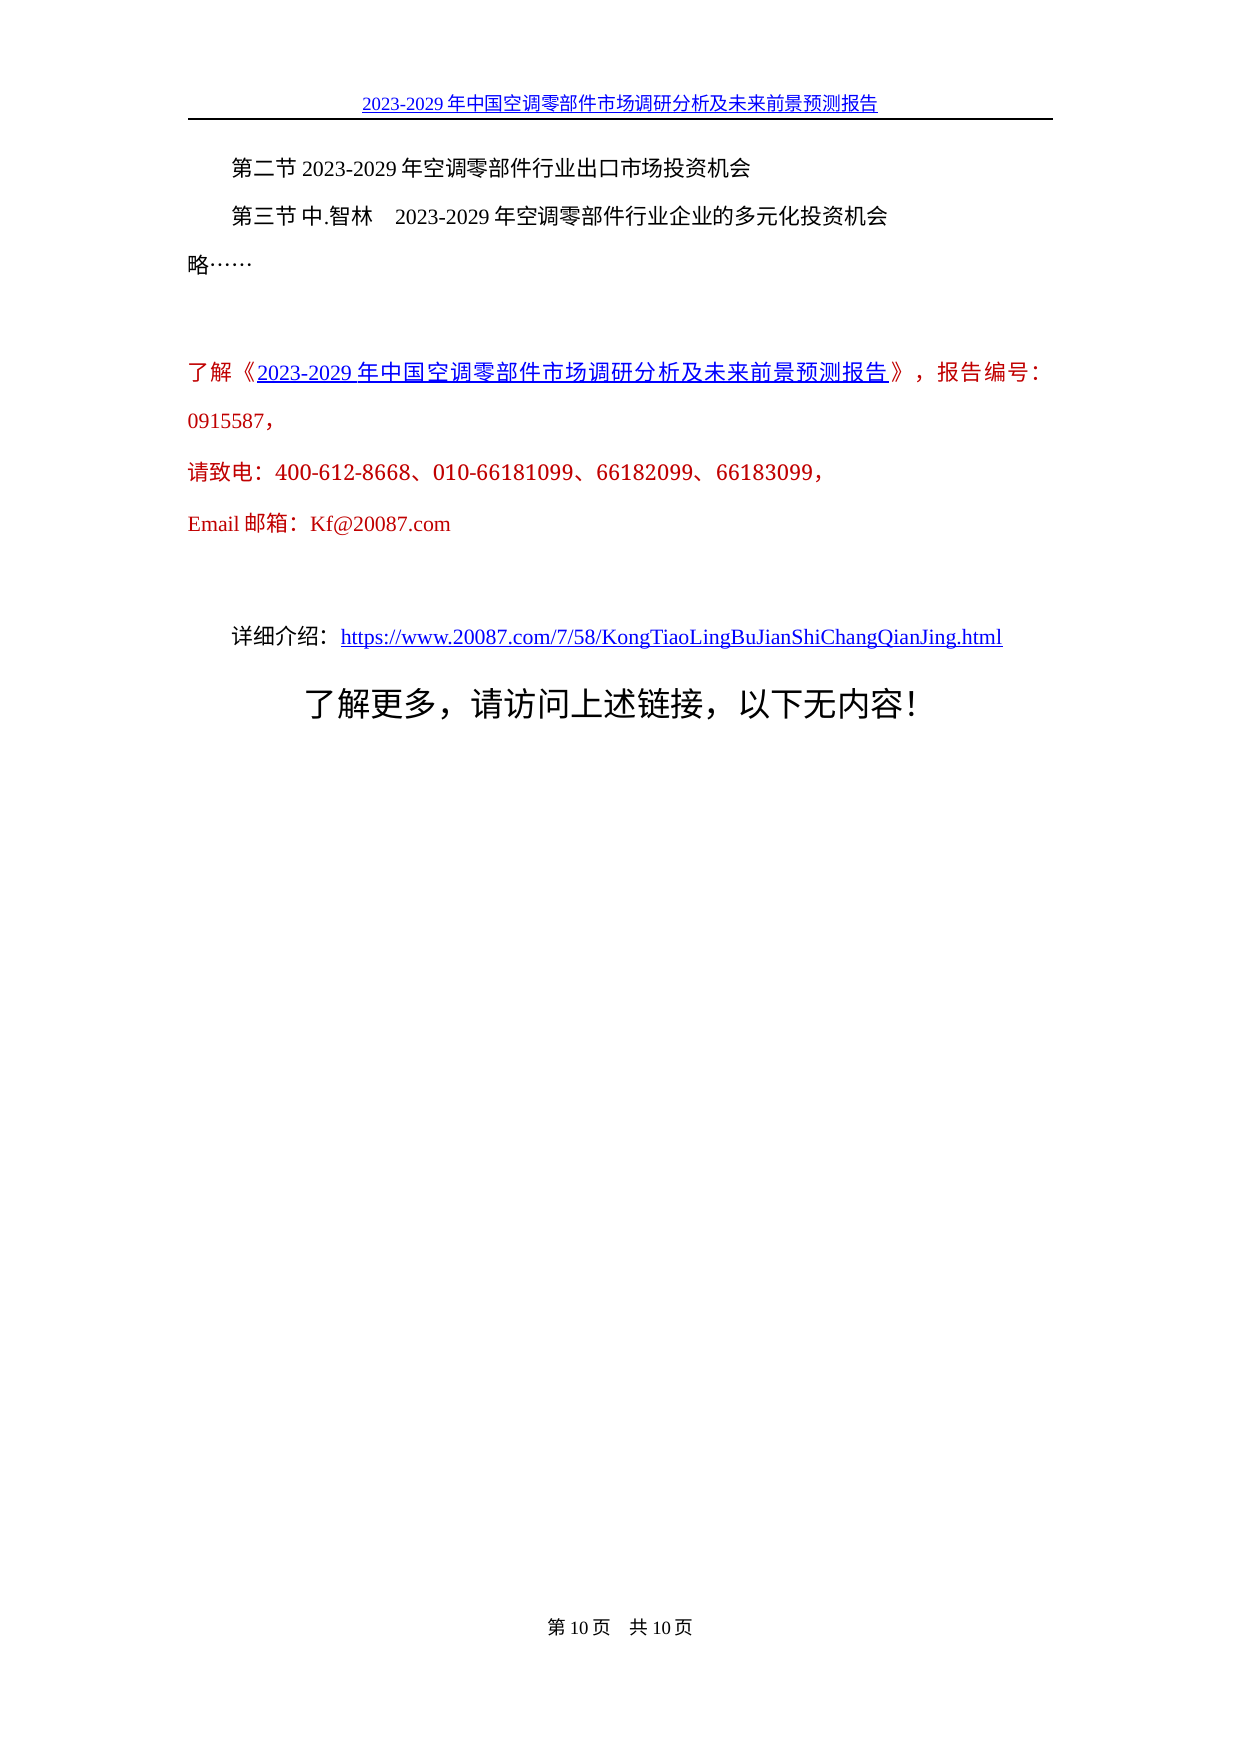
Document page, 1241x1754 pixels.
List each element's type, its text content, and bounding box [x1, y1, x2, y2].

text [187, 150, 1053, 280]
text 详细介绍：https://www.20087.com/7/58/KongTiaoLingBuJianShiChangQianJing.html [187, 619, 1053, 651]
text 了解《2023-2029年中国空调零部件市场调研分析及未来前景预测报告》，报告编号：0915587， [187, 354, 1053, 435]
title 了解更多，请访问上述链接，以下无内容！ [187, 669, 1053, 734]
text Email邮箱：Kf@20087.com [187, 506, 1053, 538]
text 请致电：400-612-8668、010-66181099、66182099、66183099， [187, 454, 1053, 487]
